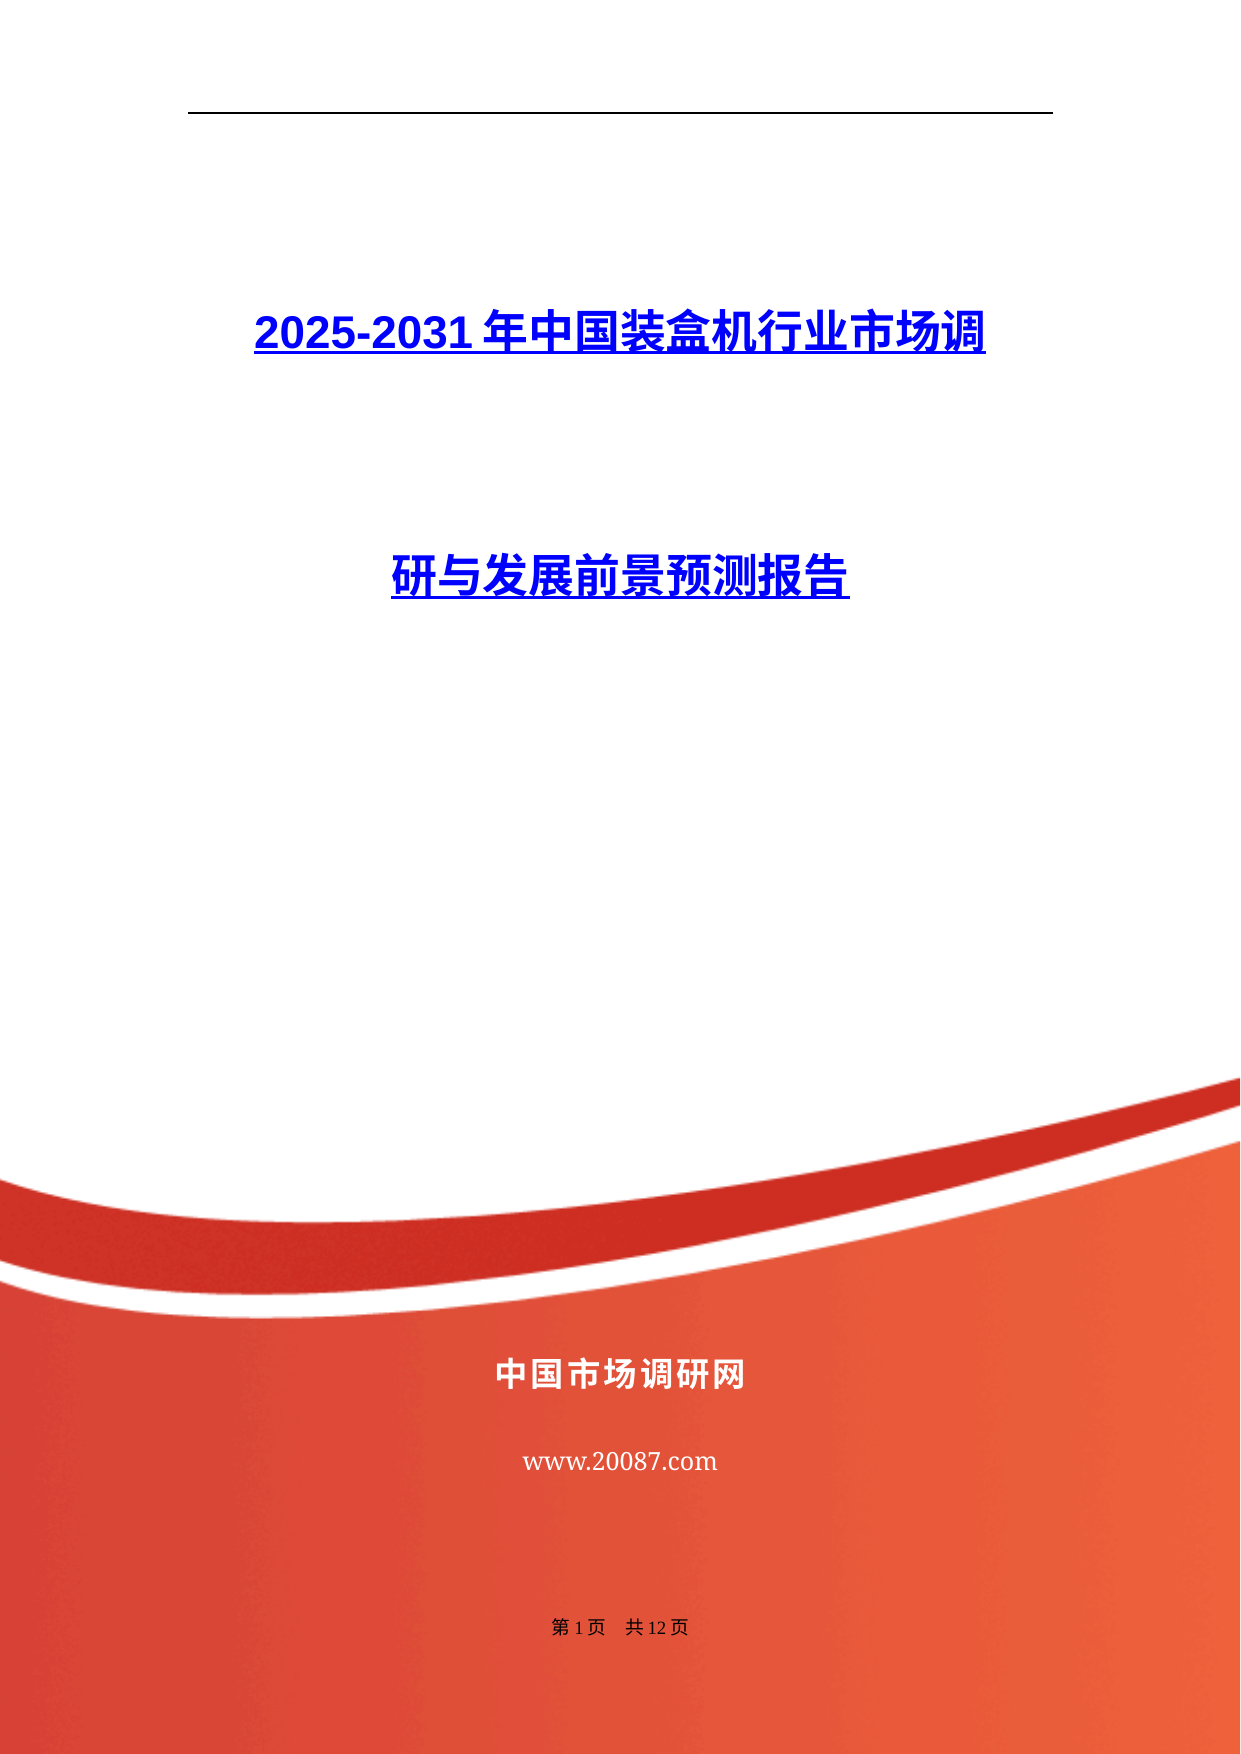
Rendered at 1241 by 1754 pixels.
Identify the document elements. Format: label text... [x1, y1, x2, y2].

table_header 2025-2031年中国装盒机行业市场调研与发展前景预测报告 [188, 207, 1053, 773]
text www.20087.com [187, 1428, 1053, 1493]
subtitle 中国市场调研网 [187, 1339, 1053, 1404]
picture [0, 1006, 1241, 1754]
